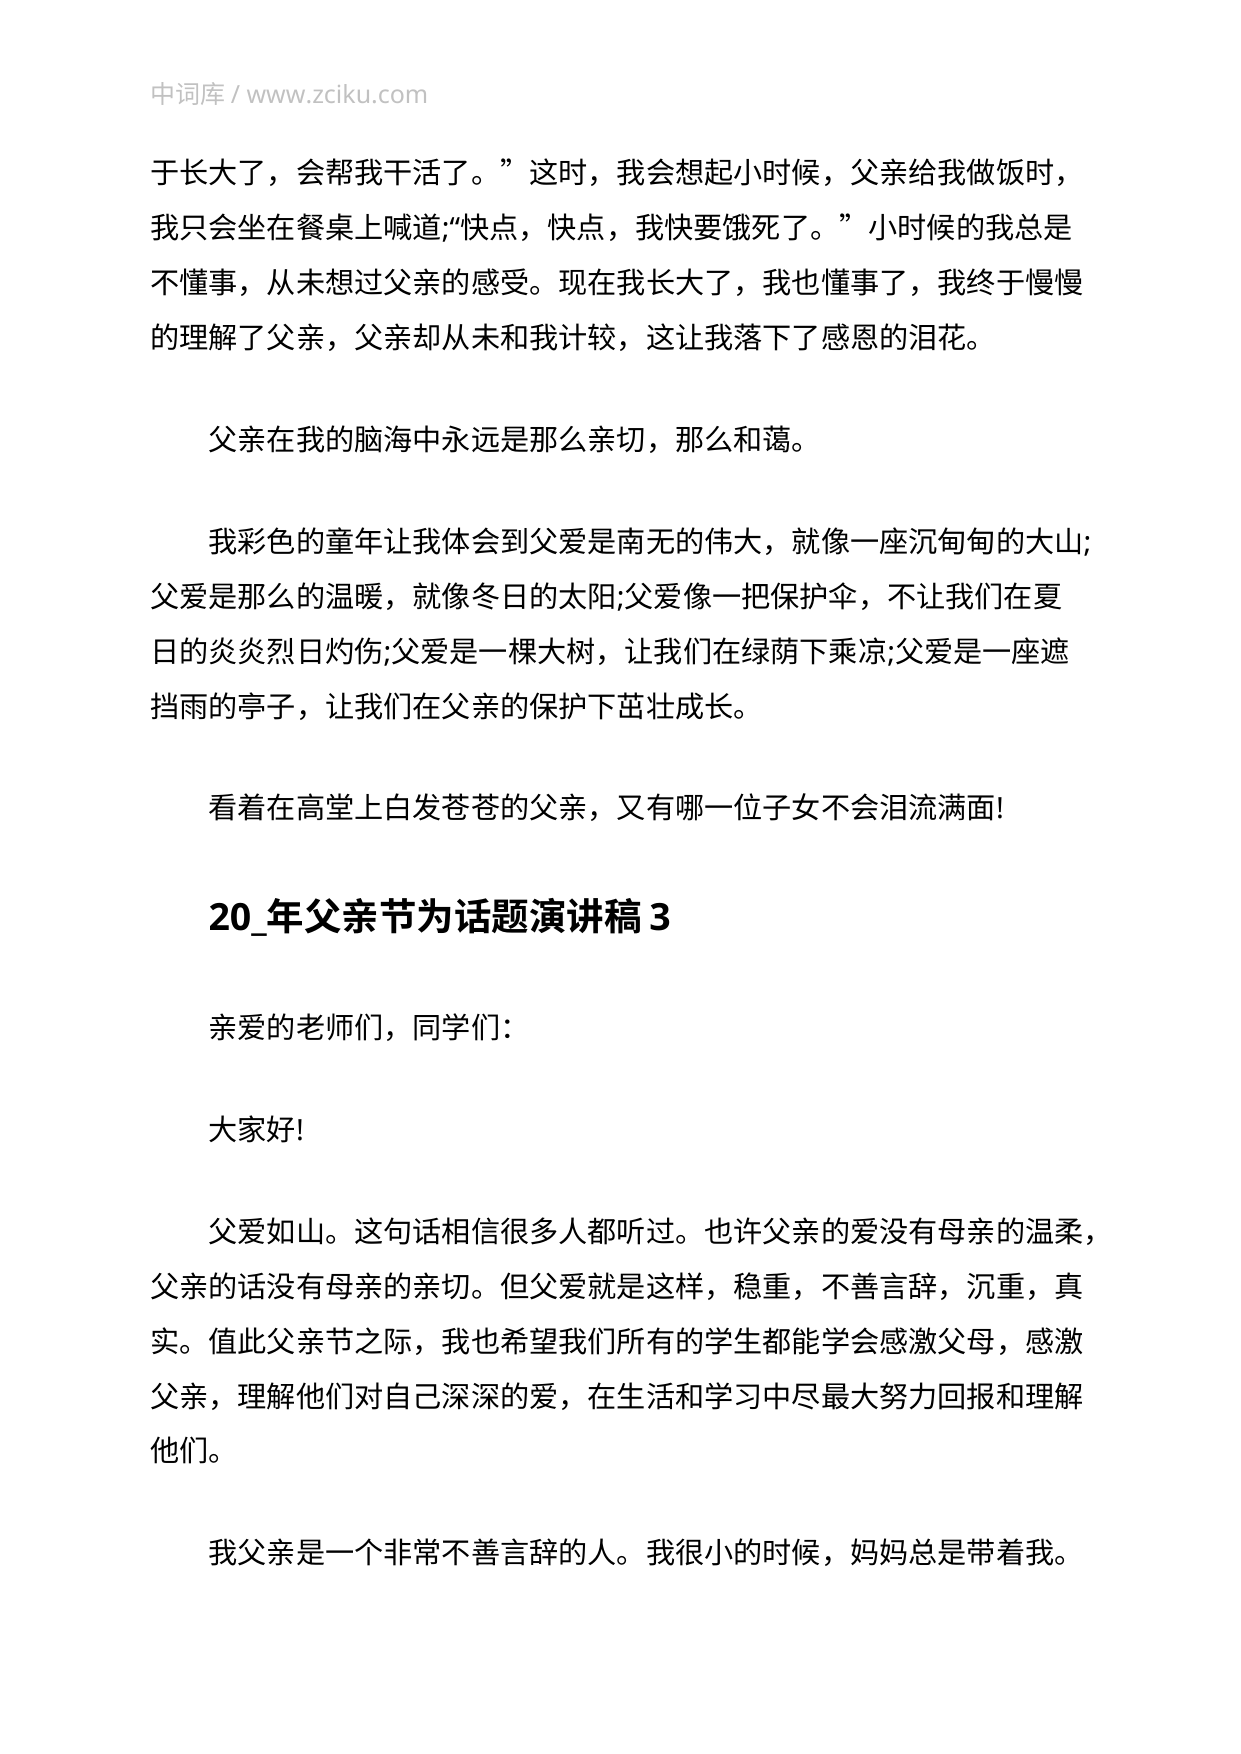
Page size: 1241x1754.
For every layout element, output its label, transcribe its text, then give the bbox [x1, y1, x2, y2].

text 看着在高堂上白发苍苍的父亲，又有哪一位子女不会泪流满面! [150, 785, 1090, 827]
text 父爱如山。这句话相信很多人都听过。也许父亲的爱没有母亲的温柔，父亲的话没有母亲的亲切。但父爱就是这样，稳重，不善言辞，沉重，真实。值此父亲节之际，我也希望我们所有的学生都能学会感激父母，感激父亲，理解他们对自己深深的爱，在生活和学习中尽最大努力回报和理解他们。 [150, 1208, 1090, 1470]
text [150, 1530, 1090, 1572]
text 20_年父亲节为话题演讲稿3 [150, 887, 1090, 942]
text 大家好! [150, 1106, 1090, 1149]
text 亲爱的老师们，同学们： [150, 1005, 1090, 1047]
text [150, 150, 1090, 357]
text 父亲在我的脑海中永远是那么亲切，那么和蔼。 [150, 417, 1090, 459]
text 我彩色的童年让我体会到父爱是南无的伟大，就像一座沉甸甸的大山;父爱是那么的温暖，就像冬日的太阳;父爱像一把保护伞，不让我们在夏日的炎炎烈日灼伤;父爱是一棵大树，让我们在绿荫下乘凉;父爱是一座遮挡雨的亭子，让我们在父亲的保护下茁壮成长。 [150, 518, 1090, 726]
